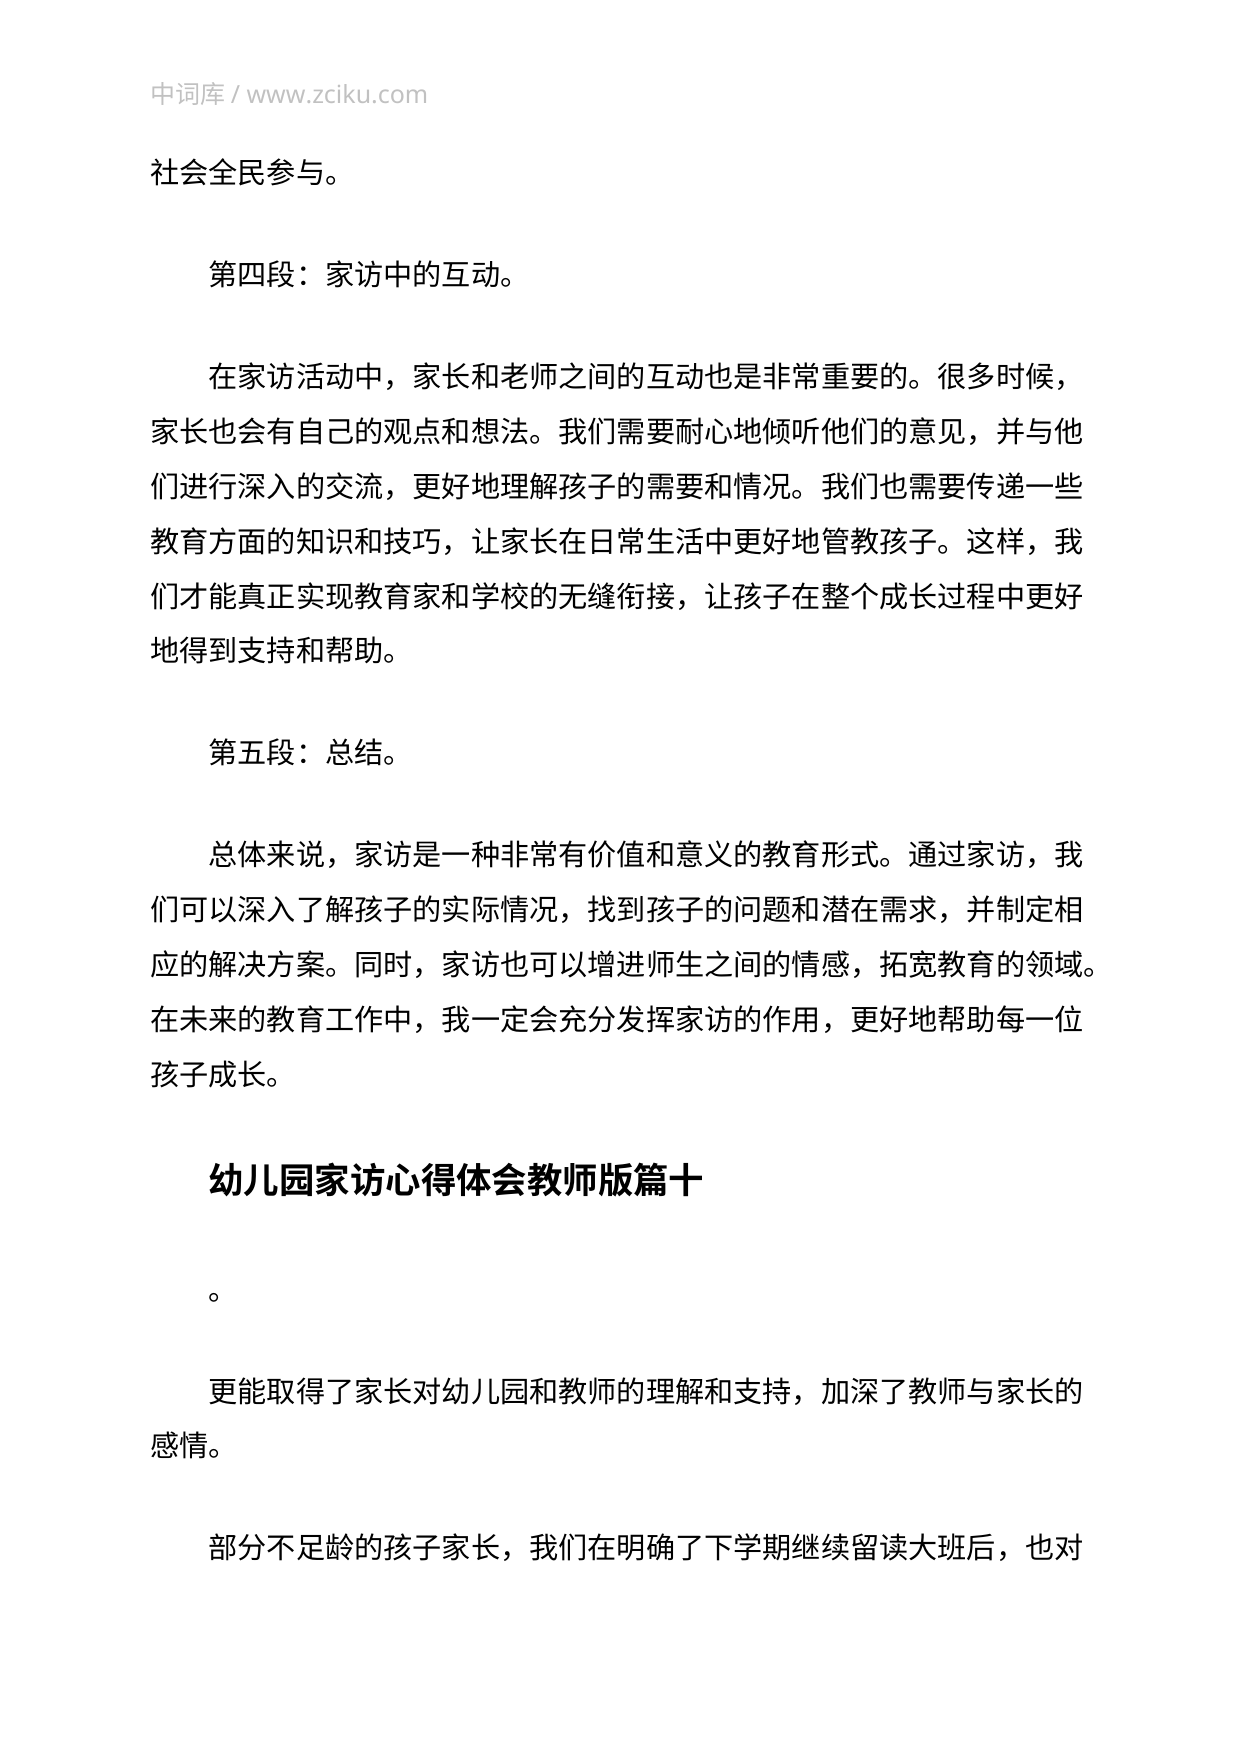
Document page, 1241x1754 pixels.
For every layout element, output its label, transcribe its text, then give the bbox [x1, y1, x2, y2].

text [150, 150, 1090, 192]
text 总体来说，家访是一种非常有价值和意义的教育形式。通过家访，我们可以深入了解孩子的实际情况，找到孩子的问题和潜在需求，并制定相应的解决方案。同时，家访也可以增进师生之间的情感，拓宽教育的领域。在未来的教育工作中，我一定会充分发挥家访的作用，更好地帮助每一位孩子成长。 [150, 832, 1090, 1093]
text 更能取得了家长对幼儿园和教师的理解和支持，加深了教师与家长的感情。 [150, 1368, 1090, 1465]
text 第五段：总结。 [150, 730, 1090, 772]
text 幼儿园家访心得体会教师版篇十 [150, 1153, 1090, 1204]
text 。 [150, 1266, 1090, 1309]
text 在家访活动中，家长和老师之间的互动也是非常重要的。很多时候，家长也会有自己的观点和想法。我们需要耐心地倾听他们的意见，并与他们进行深入的交流，更好地理解孩子的需要和情况。我们也需要传递一些教育方面的知识和技巧，让家长在日常生活中更好地管教孩子。这样，我们才能真正实现教育家和学校的无缝衔接，让孩子在整个成长过程中更好地得到支持和帮助。 [150, 353, 1090, 670]
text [150, 1525, 1090, 1567]
text 第四段：家访中的互动。 [150, 252, 1090, 294]
